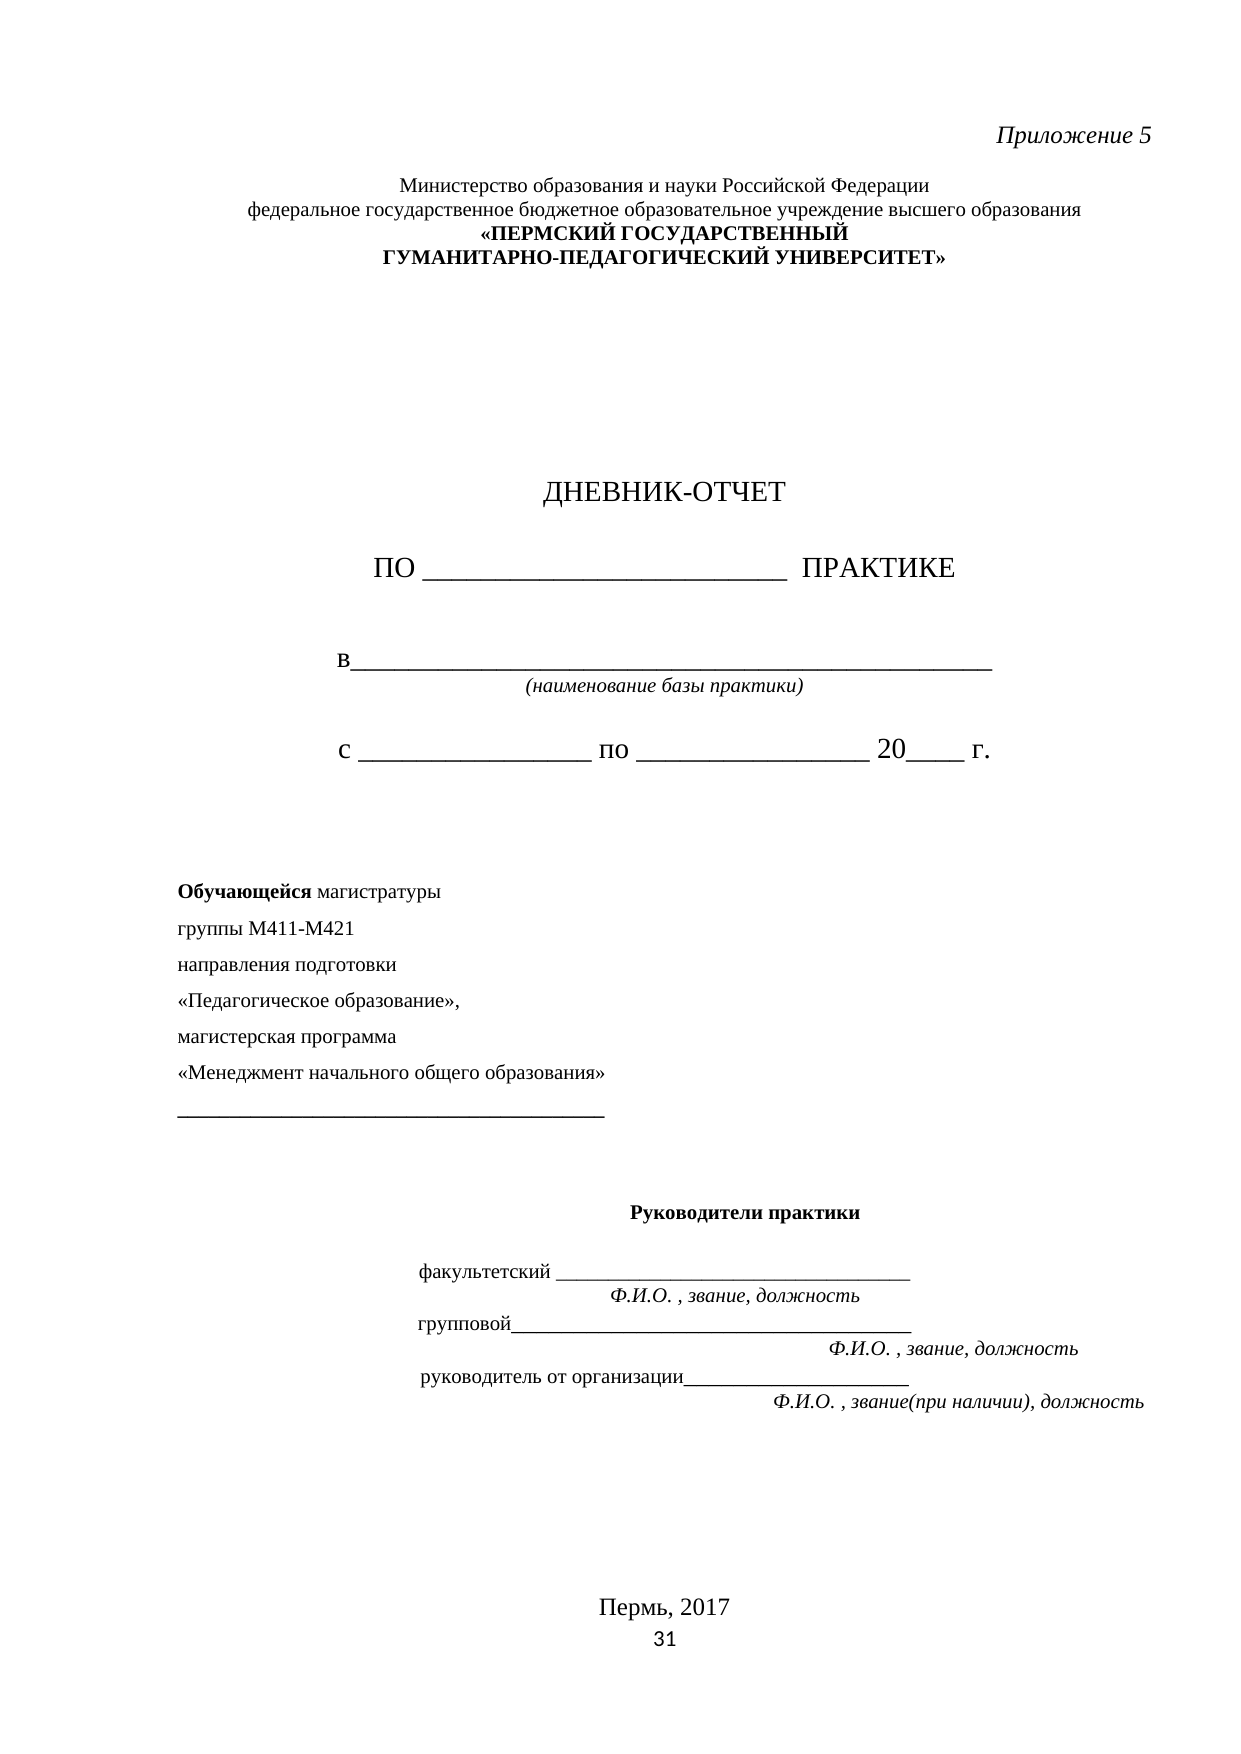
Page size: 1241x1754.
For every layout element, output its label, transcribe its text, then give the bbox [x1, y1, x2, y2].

text «Педагогическое образование», [177, 988, 1152, 1012]
text с ________________ по ________________ 20____ г. [177, 731, 1152, 764]
text групповой________________________________ [177, 1307, 1152, 1336]
text группы М411-М421 [177, 916, 1152, 939]
text _________________________________________ [177, 1096, 1152, 1120]
text Приложение 5 [177, 120, 1152, 149]
text направления подготовки [177, 952, 1152, 976]
text Обучающейся магистратуры [177, 879, 1152, 903]
text «ПЕРМСКИЙ ГОСУДАРСТВЕННЫЙ [177, 221, 1152, 245]
text Руководители практики [177, 1200, 1152, 1224]
text ГУМАНИТАРНО-ПЕДАГОГИЧЕСКИЙ УНИВЕРСИТЕТ» [177, 245, 1152, 269]
text «Менеджмент начального общего образования» [177, 1060, 1152, 1084]
text ПО _________________________ ПРАКТИКЕ [177, 550, 1152, 583]
text Ф.И.О. , звание, должность [177, 1283, 1152, 1307]
text в____________________________________________ [177, 640, 1152, 673]
text Ф.И.О. , звание(при наличии), должность [177, 1389, 1152, 1413]
text Пермь, 2017 [177, 1592, 1152, 1621]
text факультетский __________________________________ [177, 1259, 1152, 1283]
text ДНЕВНИК-ОТЧЕТ [177, 474, 1152, 508]
text магистерская программа [177, 1024, 1152, 1048]
text Ф.И.О. , звание, должность [177, 1336, 1152, 1360]
text (наименование базы практики) [177, 673, 1152, 697]
text руководитель от организации__________________ [177, 1360, 1152, 1389]
text федеральное государственное бюджетное образовательное учреждение высшего образования [177, 197, 1152, 221]
text Министерство образования и науки Российской Федерации [177, 173, 1152, 197]
